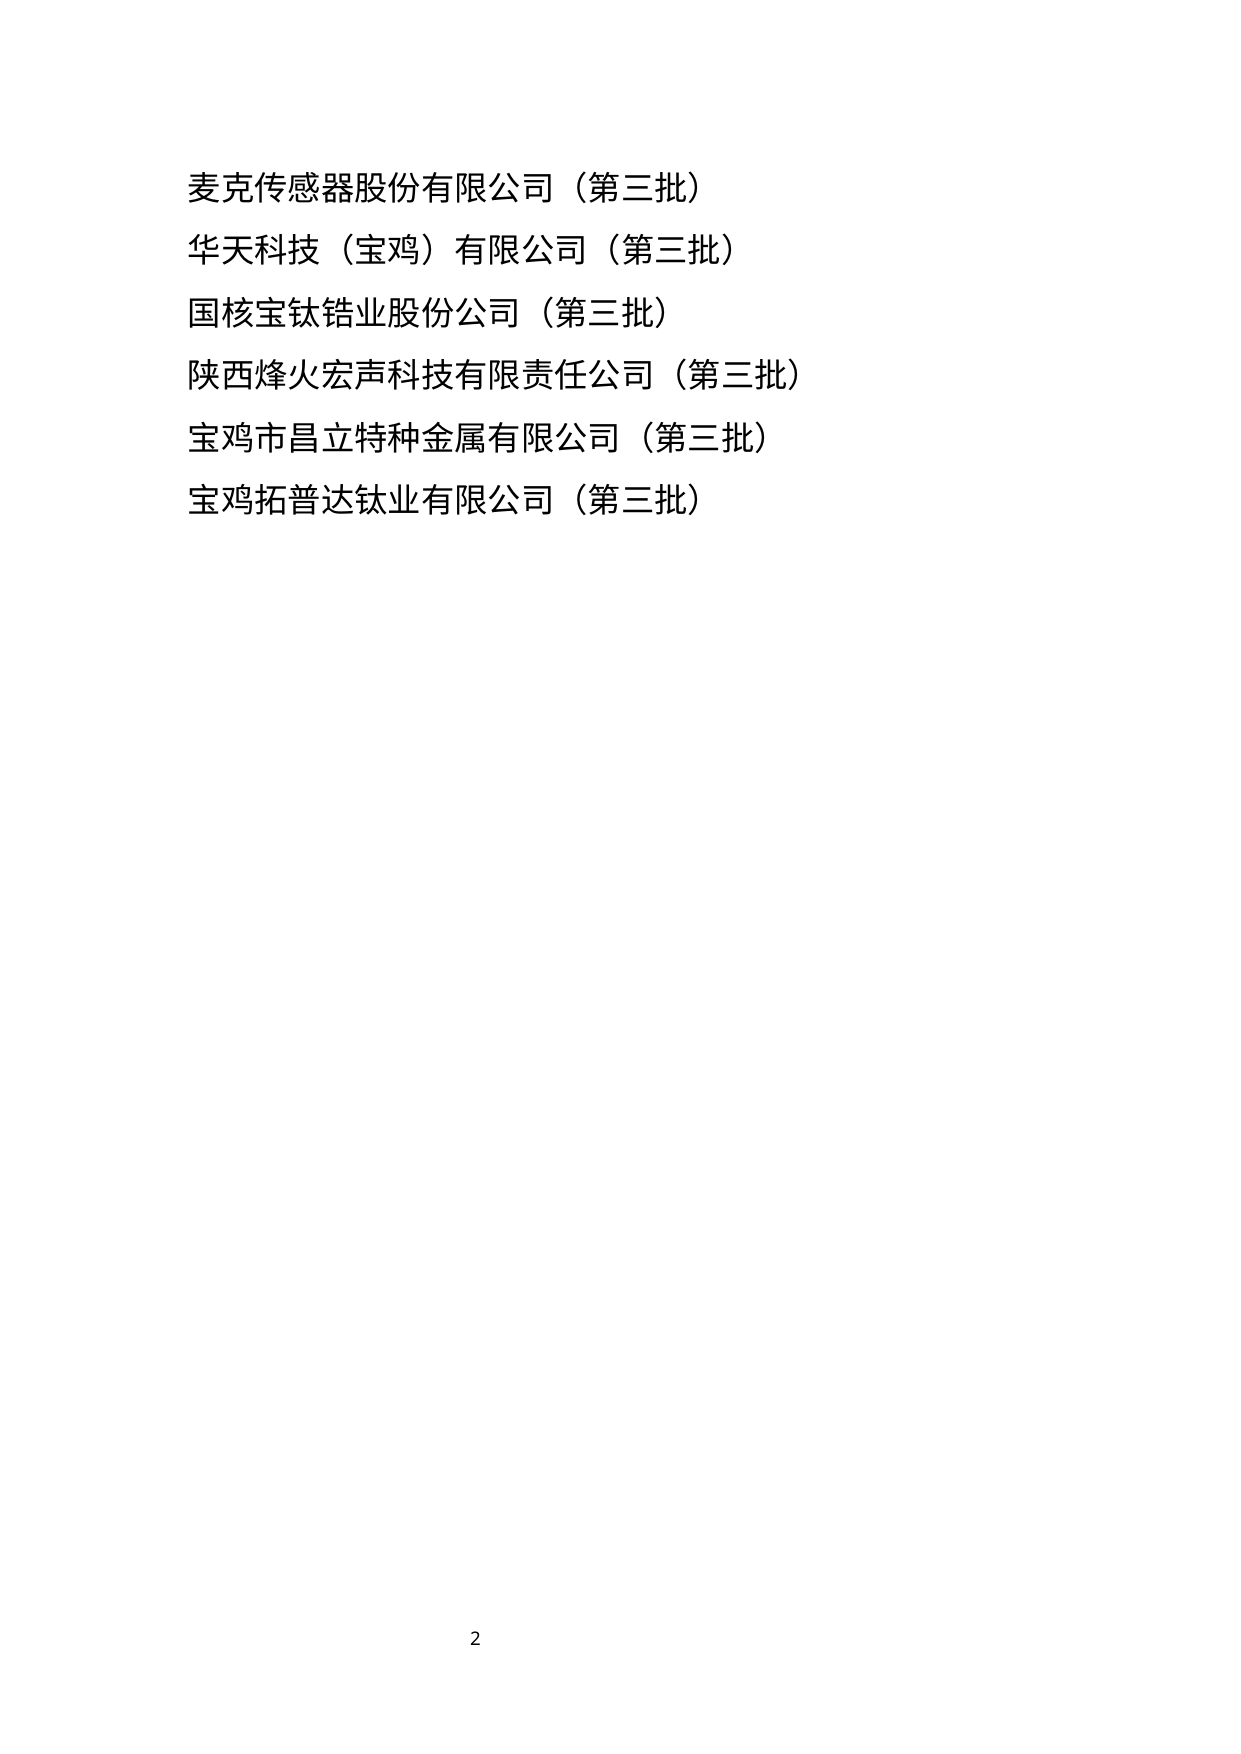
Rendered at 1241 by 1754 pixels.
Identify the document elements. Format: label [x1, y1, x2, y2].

text [187, 150, 1053, 525]
